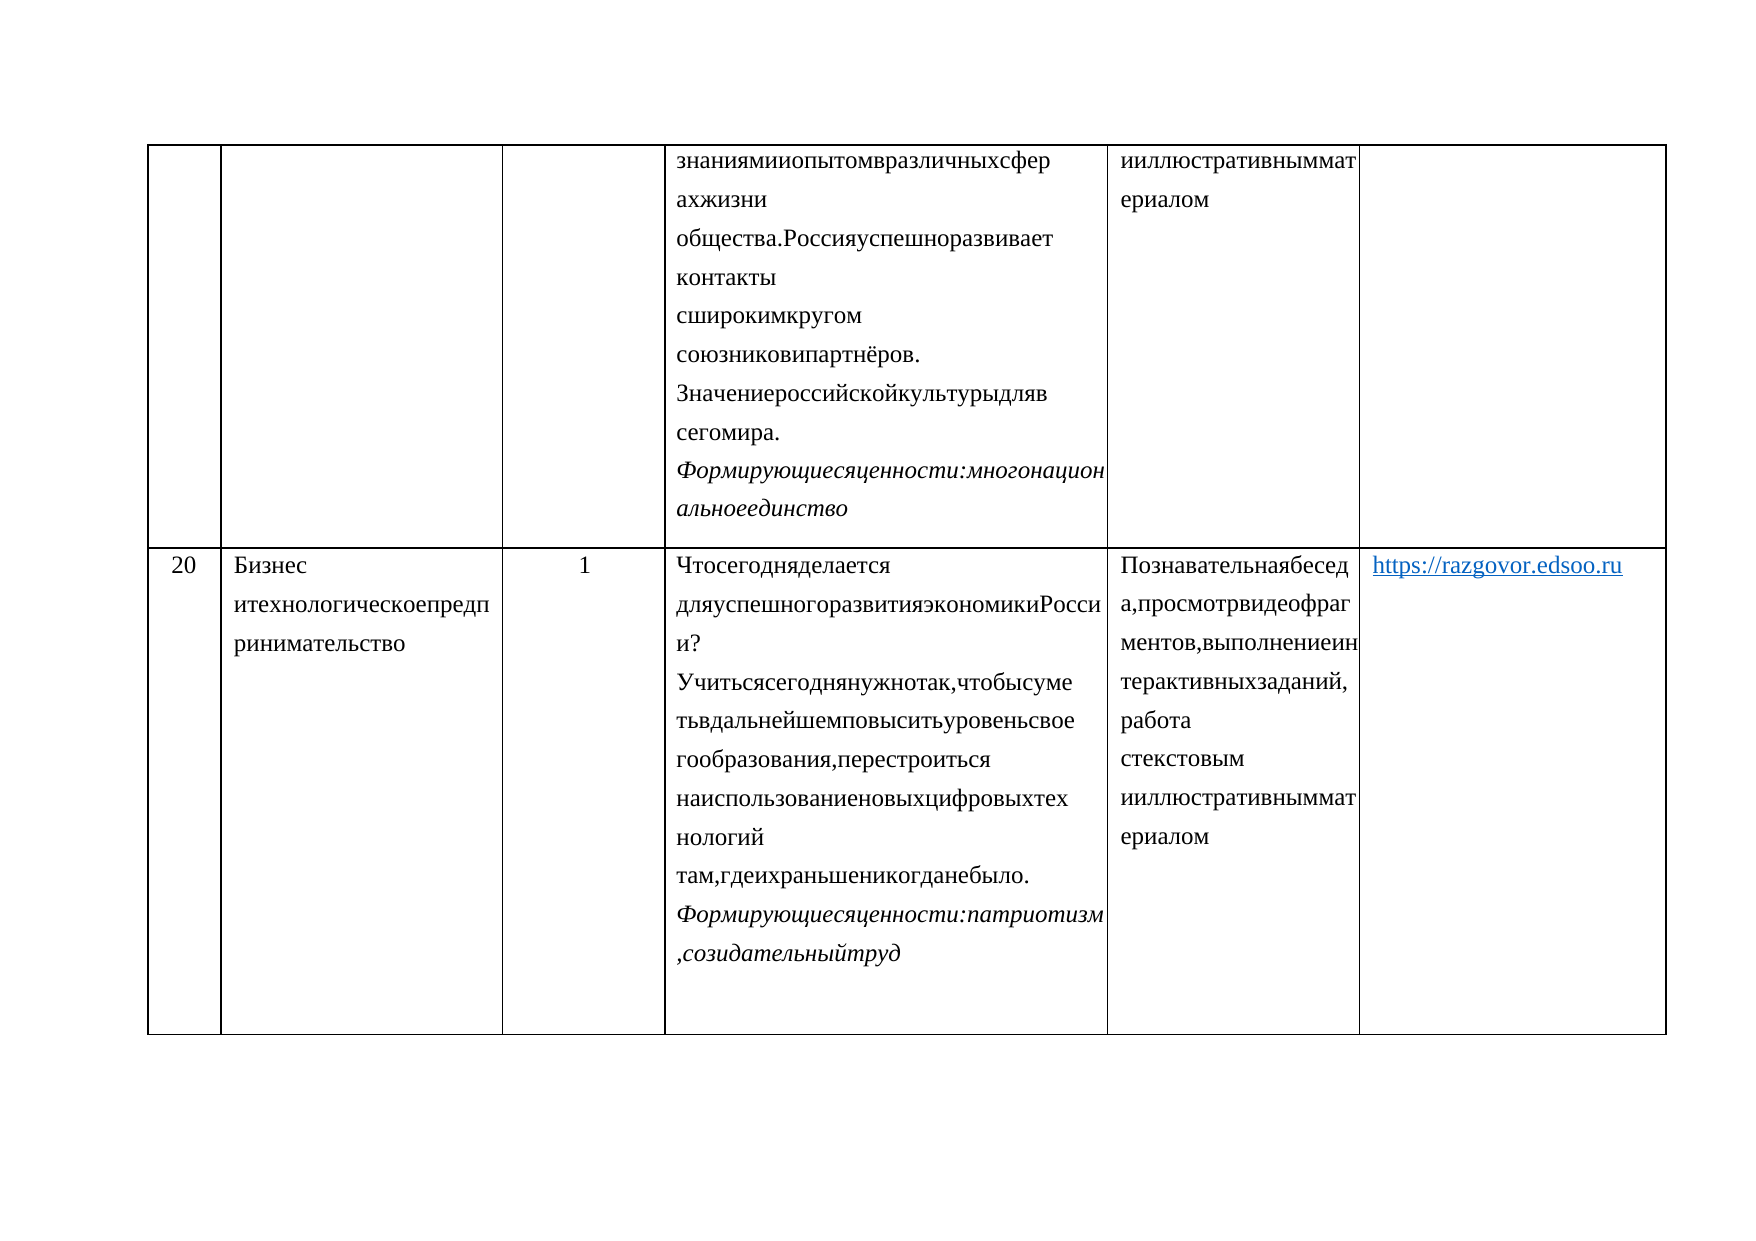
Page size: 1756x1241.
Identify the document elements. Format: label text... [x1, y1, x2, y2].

table_header [149, 146, 220, 547]
table_header [1360, 146, 1665, 547]
table_cell Чтосегодняделается дляуспешногоразвитияэкономикиРоссии? Учитьсясегоднянужнотак,чтобысуметьвдальнейшемповыситьуровеньсвоегообразования,перестроиться наиспользованиеновыхцифровыхтехнологий там,гдеихраньшеникогданебыло. Формирующиесяценности:патриотизм,созидательныйтруд [666, 549, 1107, 1033]
table_cell https://razgovor.edsoo.ru [1360, 549, 1665, 1033]
table_header знаниямииопытомвразличныхсферахжизни общества.Россияуспешноразвиваетконтакты сширокимкругом союзниковипартнёров. Значениероссийскойкультурыдлявсегомира. Формирующиесяценности:многонациональноеединство [666, 146, 1107, 547]
table_header ииллюстративнымматериалом [1108, 146, 1359, 547]
table_cell Познавательнаябеседа,просмотрвидеофрагментов,выполнениеинтерактивныхзаданий,работа стекстовым ииллюстративнымматериалом [1108, 549, 1359, 1033]
table_cell 1 [503, 549, 664, 1033]
table_cell 20 [149, 549, 220, 1033]
table_header [503, 146, 664, 547]
table_header [222, 146, 502, 547]
table_cell Бизнес итехнологическоепредпринимательство [222, 549, 502, 1033]
